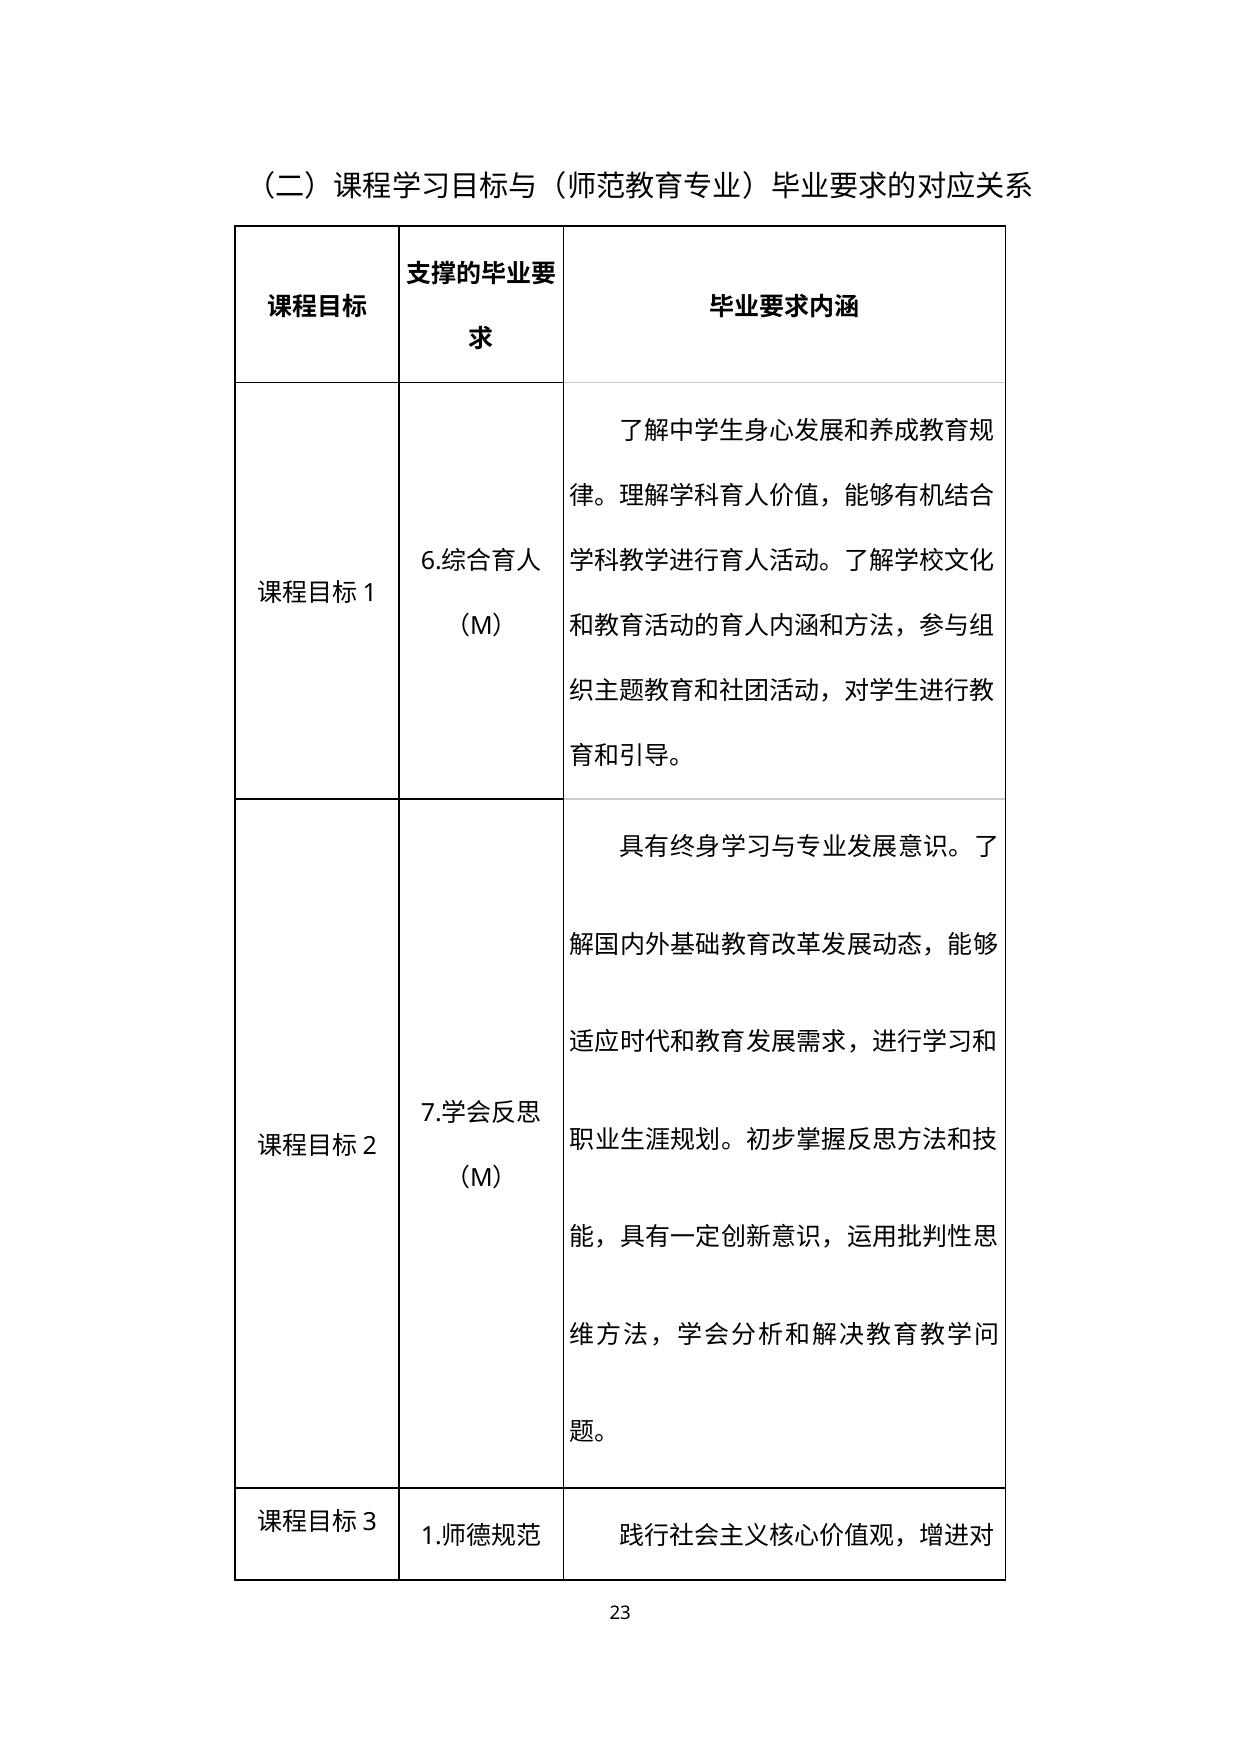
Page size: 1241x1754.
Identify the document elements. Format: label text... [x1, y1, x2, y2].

table_header 课程目标 [236, 227, 398, 382]
table_header 毕业要求内涵 [564, 227, 1005, 382]
table_cell 1.师德规范（H） [400, 1489, 563, 1579]
table_header 支撑的毕业要求 [400, 227, 563, 382]
table_cell 课程目标3 [236, 1489, 398, 1579]
table_cell 课程目标1 [236, 383, 398, 798]
table_cell 6.综合育人（M） [400, 383, 563, 798]
table_cell 了解中学生身心发展和养成教育规律。理解学科育人价值，能够有机结合学科教学进行育人活动。了解学校文化和教育活动的育人内涵和方法，参与组织主题教育和社团活动，对学生进行教育和引导。 [564, 383, 1005, 798]
table_cell 具有终身学习与专业发展意识。了解国内外基础教育改革发展动态，能够适应时代和教育发展需求，进行学习和职业生涯规划。初步掌握反思方法和技能，具有一定创新意识，运用批判性思维方法，学会分析和解决教育教学问题。 [564, 800, 1005, 1487]
text （二）课程学习目标与（师范教育专业）毕业要求的对应关系 [246, 160, 1053, 206]
table_cell 课程目标2 [236, 800, 398, 1487]
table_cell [564, 1489, 1005, 1579]
table_cell 7.学会反思（M） [400, 800, 563, 1487]
